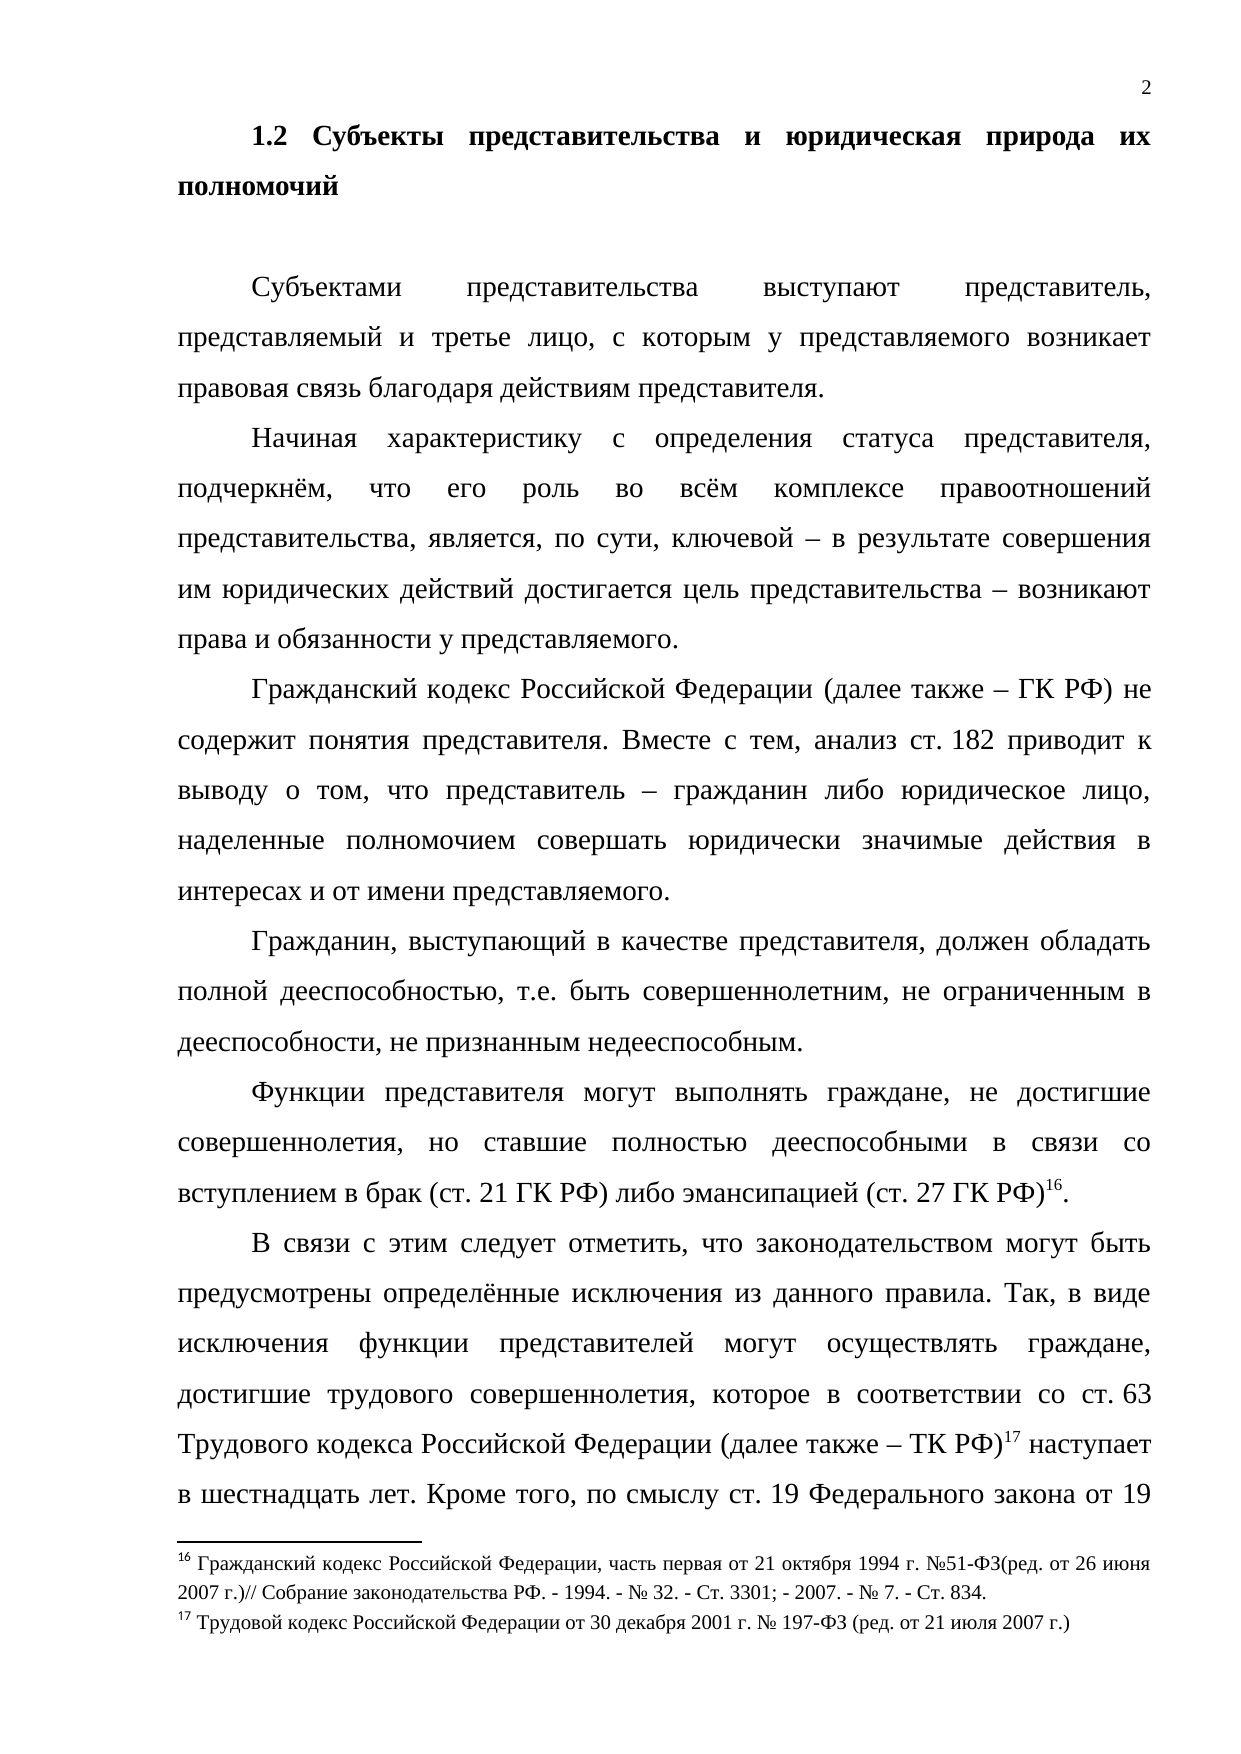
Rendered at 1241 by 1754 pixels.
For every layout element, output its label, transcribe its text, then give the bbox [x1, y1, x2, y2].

text Субъектами представительства выступают представитель, представляемый и третье лицо, с которым у представляемого возникает правовая связь благодаря действиям представителя. [177, 269, 1152, 403]
text Функции представителя могут выполнять граждане, не достигшие совершеннолетия, но ставшие полностью дееспособными в связи со вступлением в брак (ст. 21 ГК РФ) либо эмансипацией (ст. 27 ГК РФ). [177, 1074, 1152, 1208]
text Гражданин, выступающий в качестве представителя, должен обладать полной дееспособностью, т.е. быть совершеннолетним, не ограниченным в дееспособности, не признанным недееспособным. [177, 923, 1152, 1057]
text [177, 1225, 1152, 1510]
subtitle 1.2 Субъекты представительства и юридическая природа их полномочий [177, 118, 1152, 202]
text Начиная характеристику с определения статуса представителя, подчеркнём, что его роль во всём комплексе правоотношений представительства, является, по сути, ключевой – в результате совершения им юридических действий достигается цель представительства – возникают права и обязанности у представляемого. [177, 420, 1152, 655]
text Гражданский кодекс Российской Федерации (далее также – ГК РФ) не содержит понятия представителя. Вместе с тем, анализ ст. 182 приводит к выводу о том, что представитель – гражданин либо юридическое лицо, наделенные полномочием совершать юридически значимые действия в интересах и от имени представляемого. [177, 672, 1152, 906]
